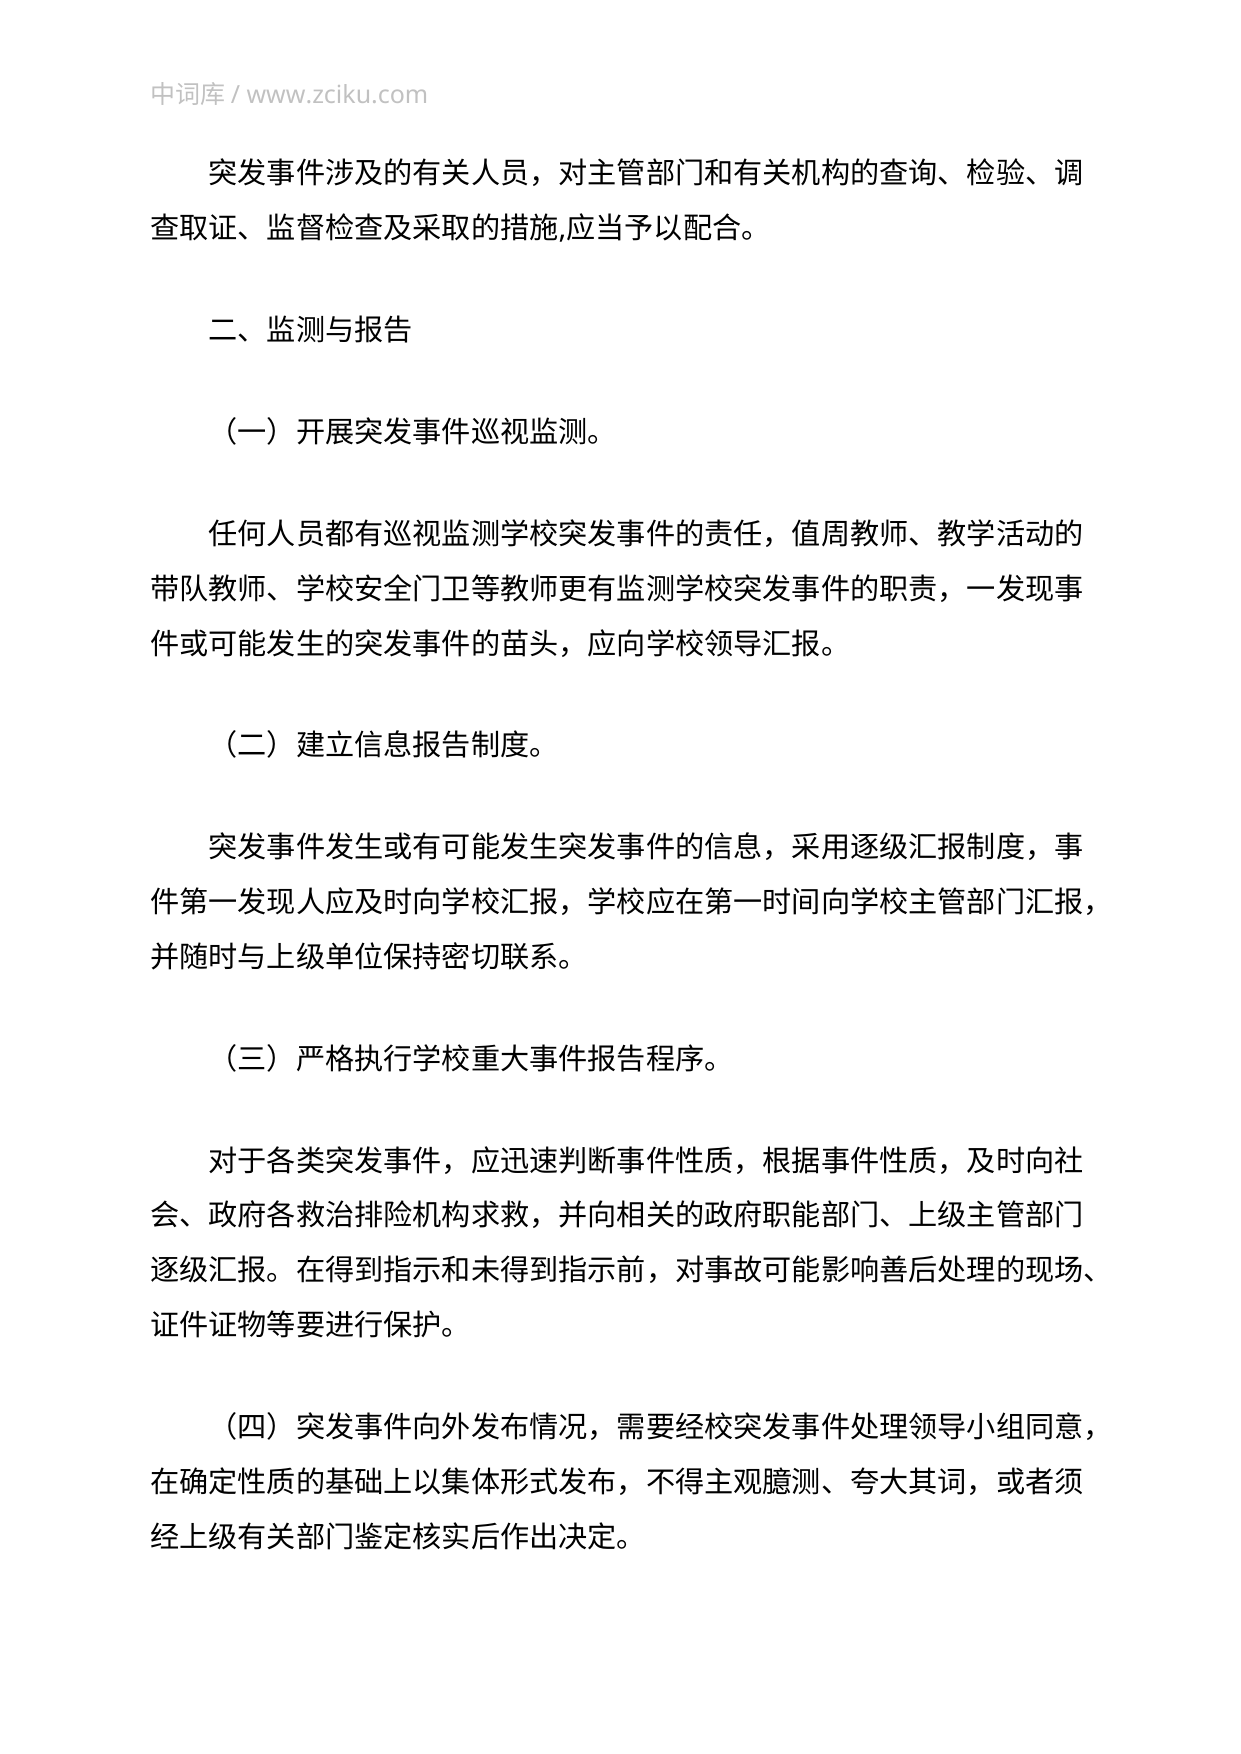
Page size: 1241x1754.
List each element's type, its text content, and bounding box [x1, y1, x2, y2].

text （一）开展突发事件巡视监测。 [150, 409, 1090, 451]
text 二、监测与报告 [150, 307, 1090, 349]
text （四）突发事件向外发布情况，需要经校突发事件处理领导小组同意，在确定性质的基础上以集体形式发布，不得主观臆测、夸大其词，或者须经上级有关部门鉴定核实后作出决定。 [150, 1403, 1090, 1556]
text 任何人员都有巡视监测学校突发事件的责任，值周教师、教学活动的带队教师、学校安全门卫等教师更有监测学校突发事件的职责，一发现事件或可能发生的突发事件的苗头，应向学校领导汇报。 [150, 510, 1090, 662]
text （二）建立信息报告制度。 [150, 722, 1090, 764]
text 突发事件涉及的有关人员，对主管部门和有关机构的查询、检验、调查取证、监督检查及采取的措施,应当予以配合。 [150, 150, 1090, 247]
text （三）严格执行学校重大事件报告程序。 [150, 1035, 1090, 1078]
text 突发事件发生或有可能发生突发事件的信息，采用逐级汇报制度，事件第一发现人应及时向学校汇报，学校应在第一时间向学校主管部门汇报，并随时与上级单位保持密切联系。 [150, 824, 1090, 976]
text 对于各类突发事件，应迅速判断事件性质，根据事件性质，及时向社会、政府各救治排险机构求救，并向相关的政府职能部门、上级主管部门逐级汇报。在得到指示和未得到指示前，对事故可能影响善后处理的现场、证件证物等要进行保护。 [150, 1137, 1090, 1344]
